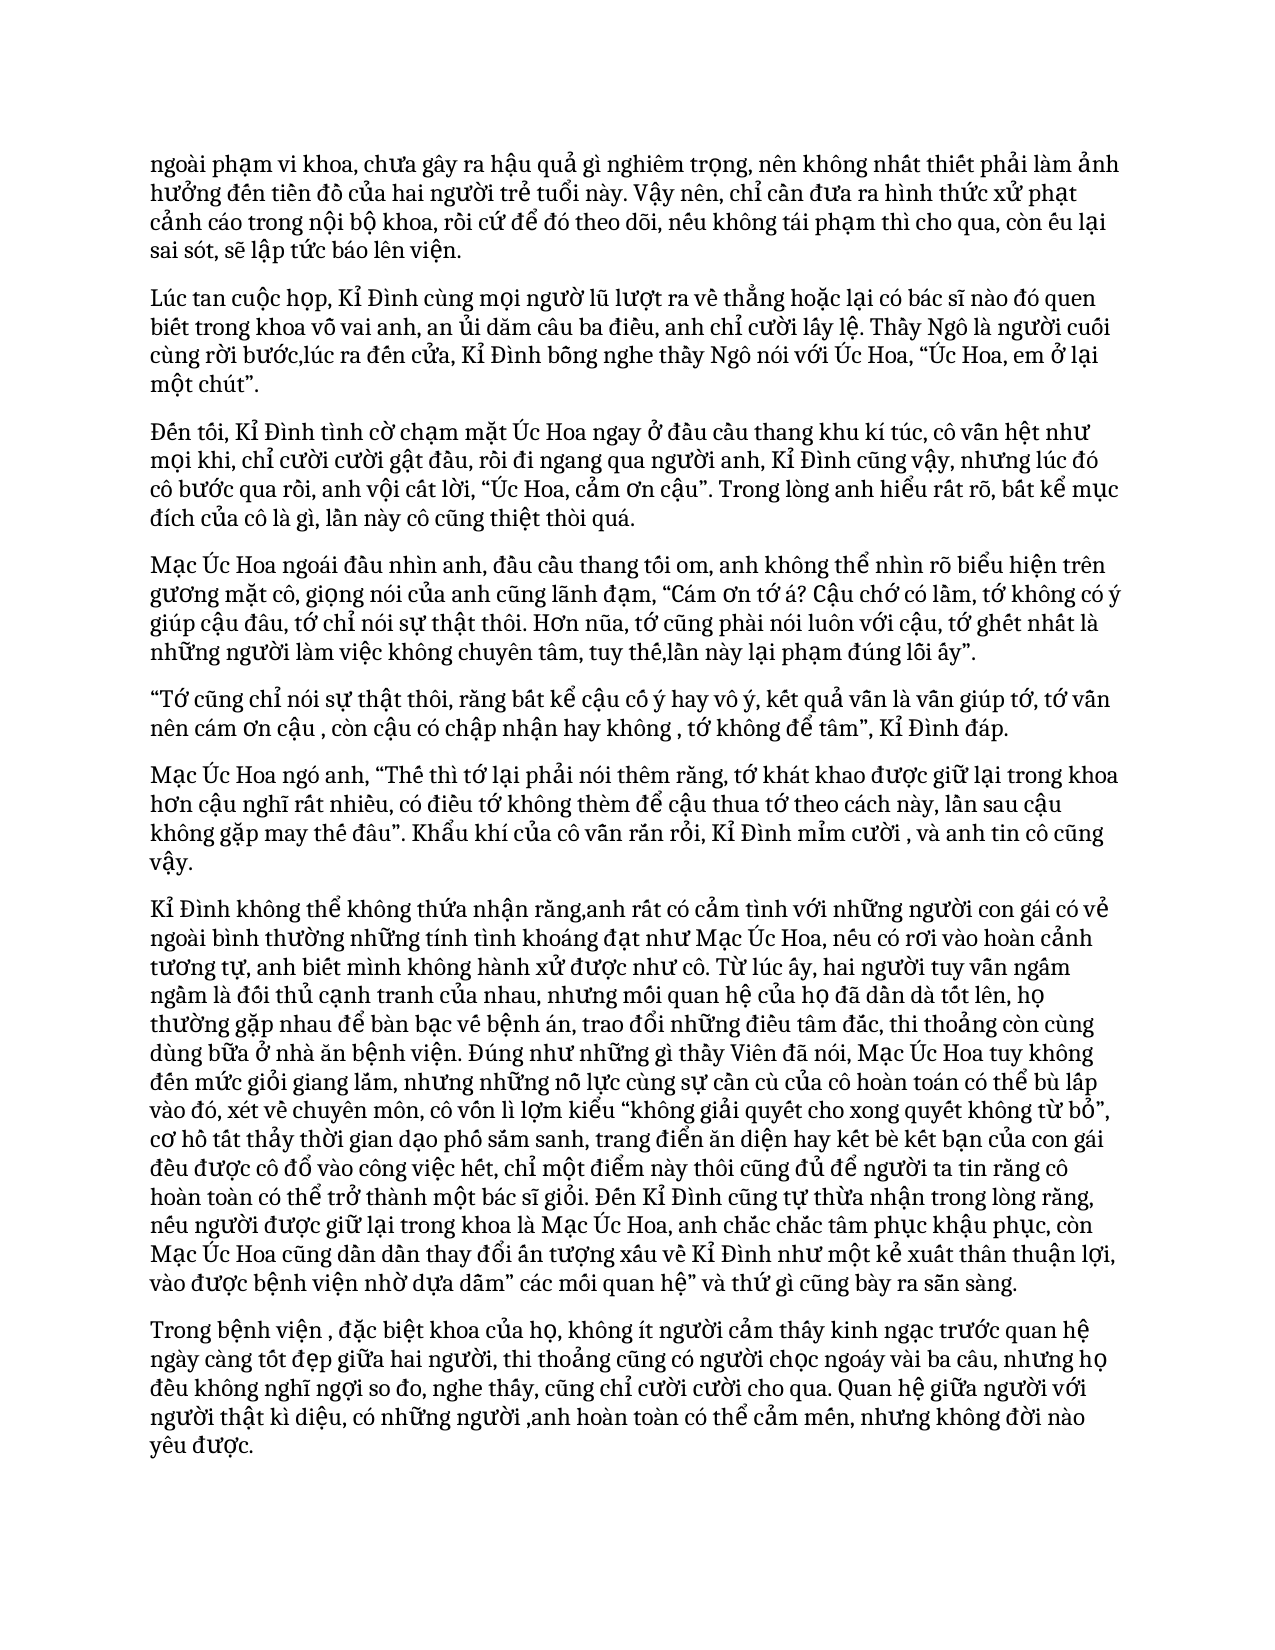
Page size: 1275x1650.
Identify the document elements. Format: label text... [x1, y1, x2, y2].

text Lúc tan cuộc họp, Kỉ Đình cùng mọi ngườ lũ lượt ra về thẳng hoặc lại có bác sĩ nào đó quen biết trong khoa vỗ vai anh, an ủi dăm câu ba điều, anh chỉ cười lấy lệ. Thầy Ngô là người cuối cùng rời bước,lúc ra đến cửa, Kỉ Đình bỗng nghe thầy Ngô nói với Úc Hoa, “Úc Hoa, em ở lại một chút”. [150, 284, 1125, 399]
text Mạc Úc Hoa ngó anh, “Thế thì tớ lại phải nói thêm rằng, tớ khát khao được giữ lại trong khoa hơn cậu nghĩ rất nhiều, có điều tớ không thèm để cậu thua tớ theo cách này, lần sau cậu không gặp may thế đâu”. Khẩu khí của cô vẫn rắn rỏi, Kỉ Đình mỉm cười , và anh tin cô cũng vậy. [150, 761, 1125, 876]
text “Tớ cũng chỉ nói sự thật thôi, rằng bất kể cậu cố ý hay vô ý, kết quả vẫn là vẫn giúp tớ, tớ vẫn nên cám ơn cậu , còn cậu có chập nhận hay không , tớ không để tâm”, Kỉ Đình đáp. [150, 685, 1125, 742]
text Kỉ Đình không thể không thứa nhận rằng,anh rất có cảm tình với những người con gái có vẻ ngoài bình thường những tính tình khoáng đạt như Mạc Úc Hoa, nếu có rơi vào hoàn cảnh tương tự, anh biết mình không hành xử được như cô. Từ lúc ấy, hai người tuy vẫn ngấm ngầm là đối thủ cạnh tranh của nhau, nhưng mối quan hệ của họ đã dần dà tốt lên, họ thường gặp nhau để bàn bạc vế bệnh án, trao đổi những điều tâm đắc, thi thoảng còn cùng dùng bữa ở nhà ăn bệnh viện. Đúng như những gì thầy Viên đã nói, Mạc Úc Hoa tuy không đến mức giỏi giang lắm, nhưng những nỗ lực cùng sự cần cù của cô hoàn toán có thể bù lấp vào đó, xét về chuyên môn, cô vốn lì lợm kiểu “không giải quyết cho xong quyết không từ bỏ”, cơ hồ tất thảy thời gian dạo phố sắm sanh, trang điển ăn diện hay kết bè kết bạn của con gái đều được cô đổ vào công việc hết, chỉ một điểm này thôi cũng đủ để người ta tin rằng cô hoàn toàn có thể trở thành một bác sĩ giỏi. Đến Kỉ Đình cũng tự thừa nhận trong lòng rằng, nếu người được giữ lại trong khoa là Mạc Úc Hoa, anh chắc chắc tâm phục khậu phục, còn Mạc Úc Hoa cũng dần dần thay đổi ấn tượng xấu về Kỉ Đình như một kẻ xuất thân thuận lợi, vào được bệnh viện nhờ dựa dẫm” các mối quan hệ” và thứ gì cũng bày ra sẵn sàng. [150, 895, 1125, 1297]
text Mạc Úc Hoa ngoái đầu nhìn anh, đầu cầu thang tối om, anh không thể nhìn rõ biểu hiện trên gương mặt cô, giọng nói của anh cũng lãnh đạm, “Cám ơn tớ á? Cậu chớ có lầm, tớ không có ý giúp cậu đâu, tớ chỉ nói sự thật thôi. Hơn nũa, tớ cũng phài nói luôn với cậu, tớ ghết nhất là những người làm việc không chuyên tâm, tuy thế,lần này lại phạm đúng lỗi ấy”. [150, 551, 1125, 666]
text Trong bệnh viện , đặc biệt khoa của họ, không ít người cảm thấy kinh ngạc trước quan hệ ngày càng tốt đẹp giữa hai người, thi thoảng cũng có người chọc ngoáy vài ba câu, nhưng họ đều không nghĩ ngợi so đo, nghe thấy, cũng chỉ cười cười cho qua. Quan hệ giữa người với người thật kì diệu, có những người ,anh hoàn toàn có thể cảm mến, nhưng không đời nào yêu được. [150, 1316, 1125, 1460]
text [150, 150, 1125, 265]
text Đến tối, Kỉ Đình tình cờ chạm mặt Úc Hoa ngay ở đầu cầu thang khu kí túc, cô vẫn hệt như mọi khi, chỉ cười cười gật đầu, rồi đi ngang qua người anh, Kỉ Đình cũng vậy, nhưng lúc đó cô bước qua rồi, anh vội cất lời, “Úc Hoa, cảm ơn cậu”. Trong lòng anh hiểu rất rõ, bất kể mục đích của cô là gì, lần này cô cũng thiệt thòi quá. [150, 417, 1125, 532]
